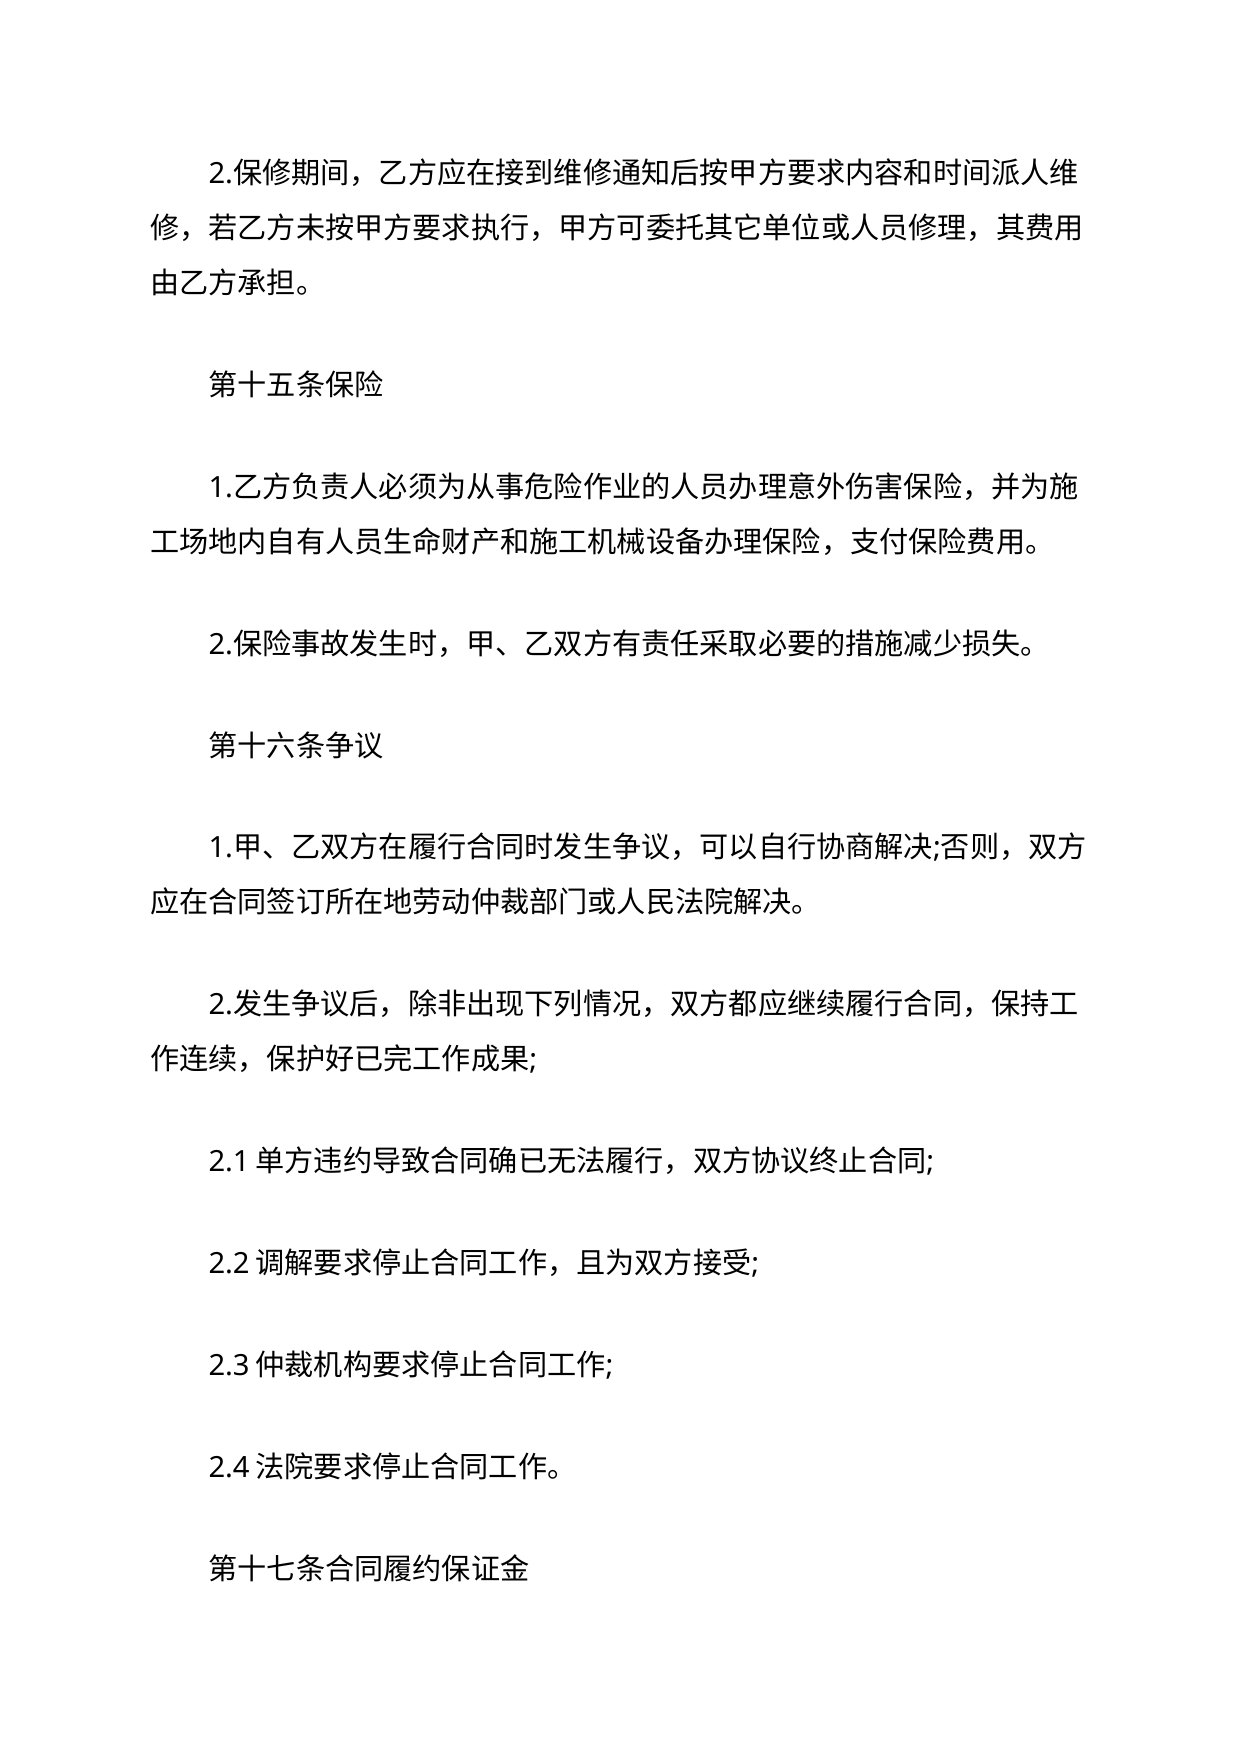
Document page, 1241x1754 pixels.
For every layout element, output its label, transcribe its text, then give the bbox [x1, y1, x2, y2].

text 2.3仲裁机构要求停止合同工作; [150, 1342, 1090, 1384]
text 第十五条保险 [150, 362, 1090, 404]
text 2.1单方违约导致合同确已无法履行，双方协议终止合同; [150, 1138, 1090, 1180]
text 2.发生争议后，除非出现下列情况，双方都应继续履行合同，保持工作连续，保护好已完工作成果; [150, 981, 1090, 1078]
text 第十六条争议 [150, 722, 1090, 764]
text 2.保修期间，乙方应在接到维修通知后按甲方要求内容和时间派人维修，若乙方未按甲方要求执行，甲方可委托其它单位或人员修理，其费用由乙方承担。 [150, 150, 1090, 302]
text 1.甲、乙双方在履行合同时发生争议，可以自行协商解决;否则，双方应在合同签订所在地劳动仲裁部门或人民法院解决。 [150, 824, 1090, 921]
text 2.2调解要求停止合同工作，且为双方接受; [150, 1240, 1090, 1282]
text 1.乙方负责人必须为从事危险作业的人员办理意外伤害保险，并为施工场地内自有人员生命财产和施工机械设备办理保险，支付保险费用。 [150, 463, 1090, 561]
text 第十七条合同履约保证金 [150, 1546, 1090, 1588]
text 2.保险事故发生时，甲、乙双方有责任采取必要的措施减少损失。 [150, 620, 1090, 663]
text 2.4法院要求停止合同工作。 [150, 1444, 1090, 1486]
